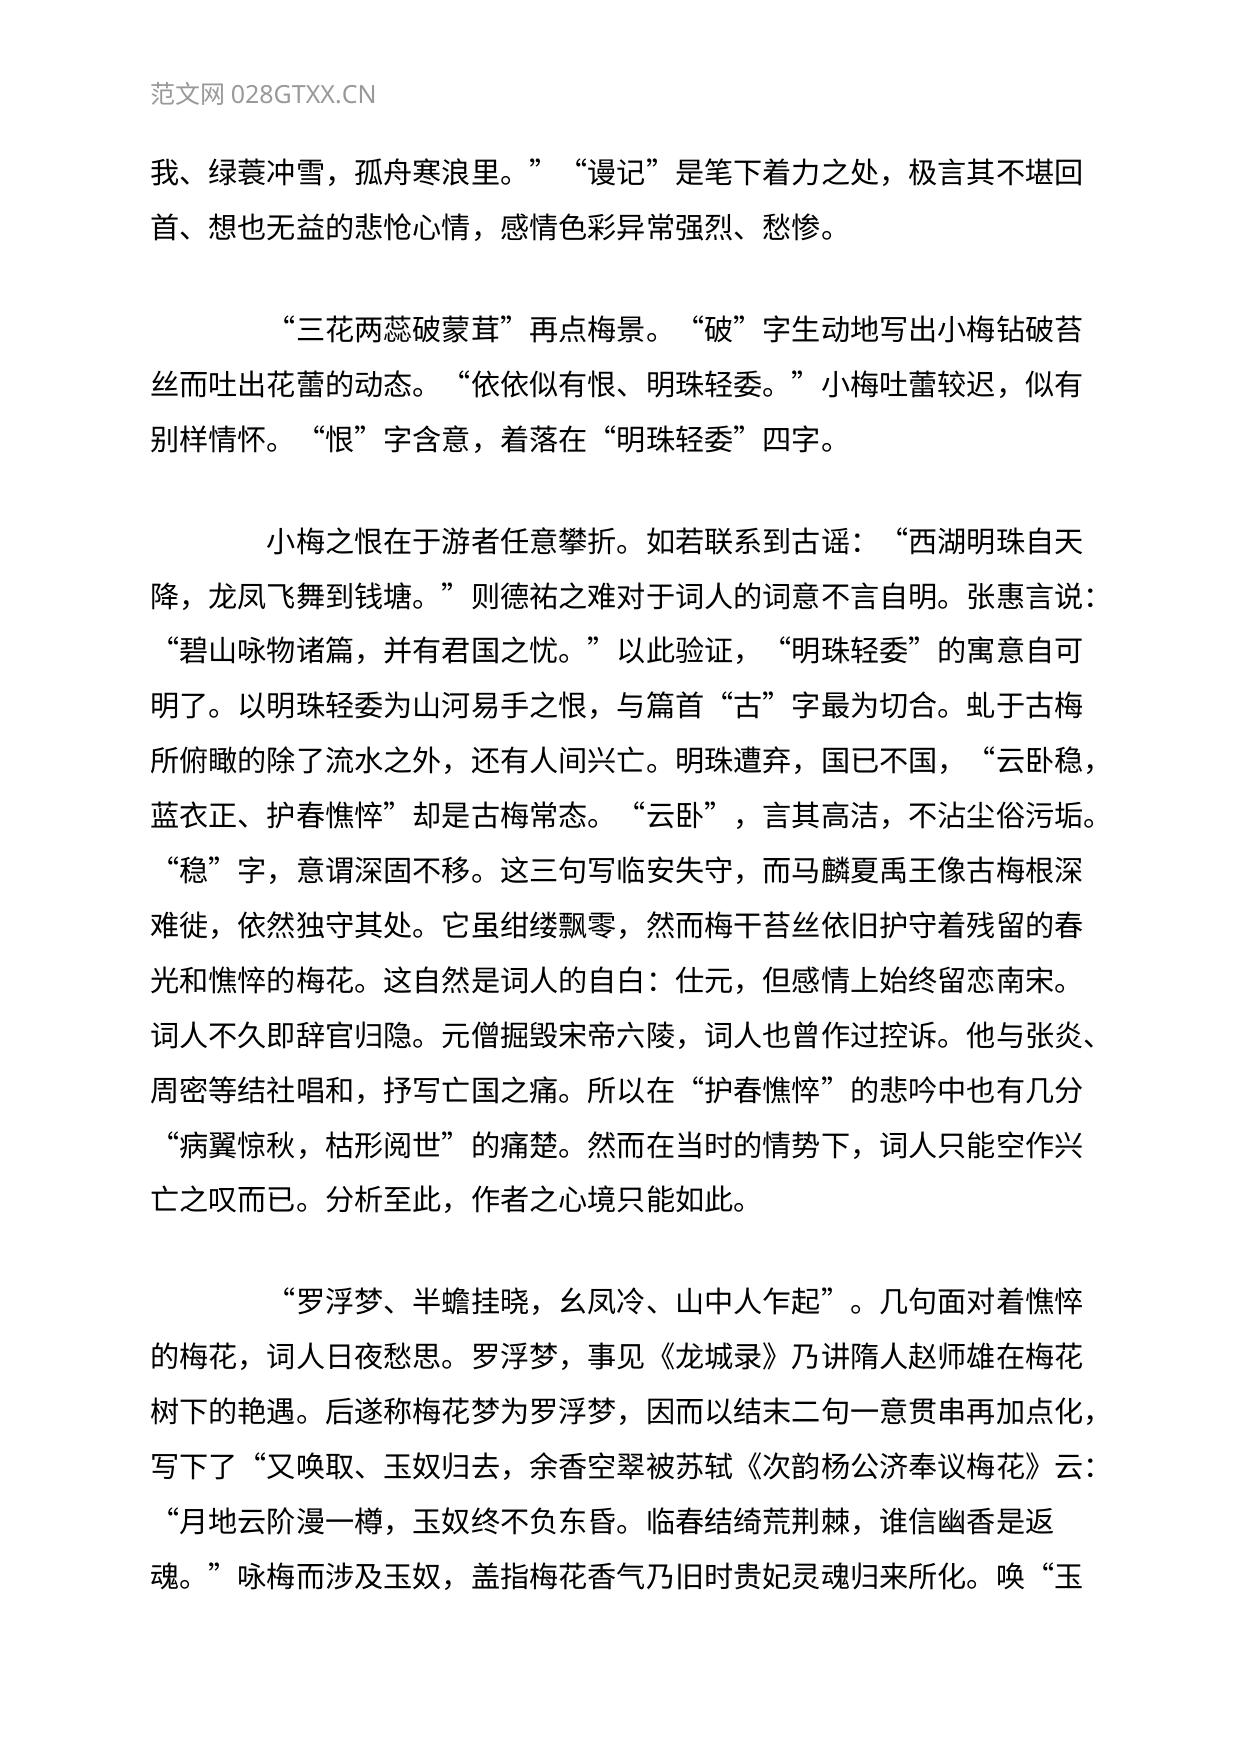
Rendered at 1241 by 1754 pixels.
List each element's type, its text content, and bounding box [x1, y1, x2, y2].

text “三花两蕊破蒙茸”再点梅景。“破”字生动地写出小梅钻破苔丝而吐出花蕾的动态。“依依似有恨、明珠轻委。”小梅吐蕾较迟，似有别样情怀。“恨”字含意，着落在“明珠轻委”四字。 [150, 307, 1090, 459]
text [150, 1279, 1090, 1596]
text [150, 150, 1090, 247]
text 小梅之恨在于游者任意攀折。如若联系到古谣：“西湖明珠自天降，龙凤飞舞到钱塘。”则德祐之难对于词人的词意不言自明。张惠言说：“碧山咏物诸篇，并有君国之忧。”以此验证，“明珠轻委”的寓意自可明了。以明珠轻委为山河易手之恨，与篇首“古”字最为切合。虬于古梅所俯瞰的除了流水之外，还有人间兴亡。明珠遭弃，国已不国，“云卧稳，蓝衣正、护春憔悴”却是古梅常态。“云卧”，言其高洁，不沾尘俗污垢。“稳”字，意谓深固不移。这三句写临安失守，而马麟夏禹王像古梅根深难徙，依然独守其处。它虽绀缕飘零，然而梅干苔丝依旧护守着残留的春光和憔悴的梅花。这自然是词人的自白：仕元，但感情上始终留恋南宋。词人不久即辞官归隐。元僧掘毁宋帝六陵，词人也曾作过控诉。他与张炎、周密等结社唱和，抒写亡国之痛。所以在“护春憔悴”的悲吟中也有几分“病翼惊秋，枯形阅世”的痛楚。然而在当时的情势下，词人只能空作兴亡之叹而已。分析至此，作者之心境只能如此。 [150, 518, 1090, 1219]
